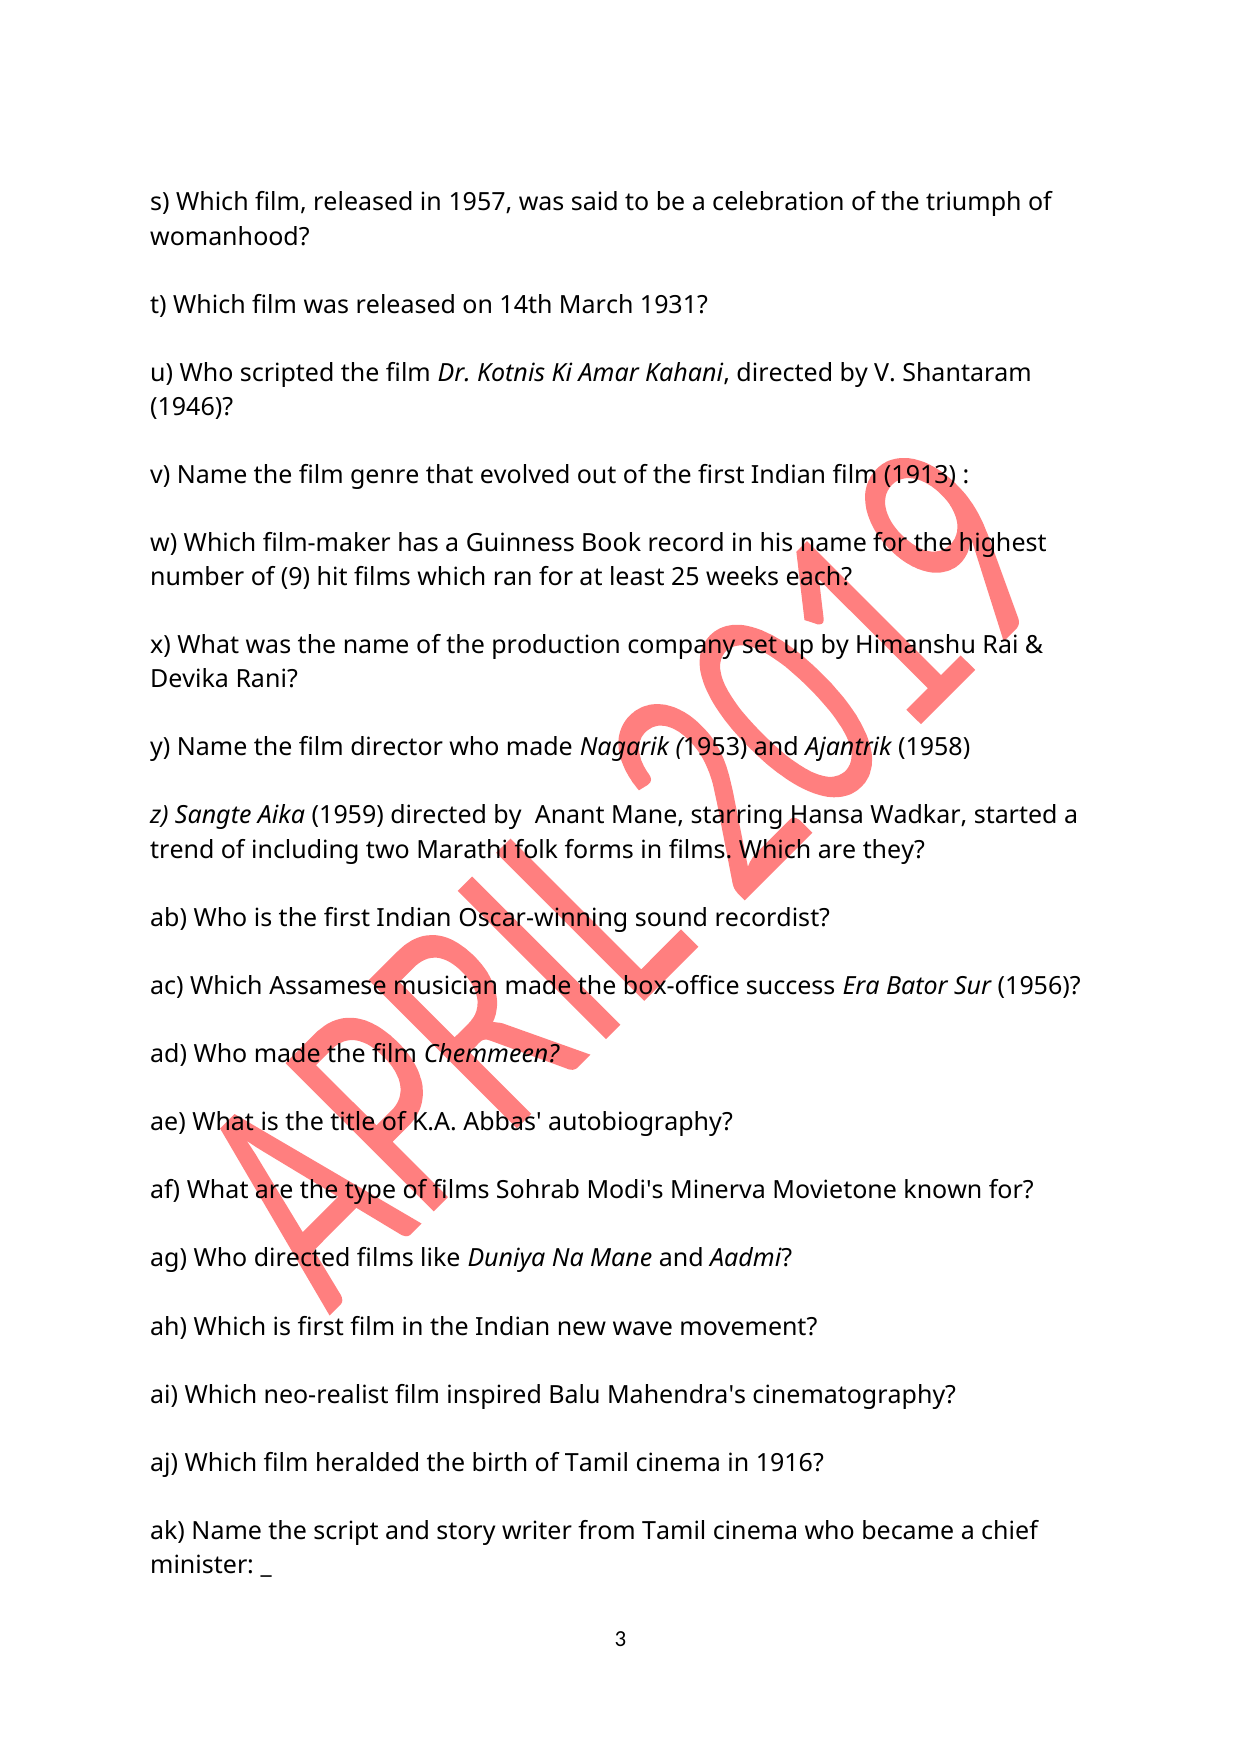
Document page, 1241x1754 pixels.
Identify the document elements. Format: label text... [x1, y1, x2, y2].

text s) Which film, released in 1957, was said to be a celebration of the triumph of womanhood? [150, 184, 1090, 252]
text v) Name the film genre that evolved out of the first Indian film (1913) : [150, 457, 1090, 491]
text ae) What is the title of K.A. Abbas' autobiography? [150, 1104, 1090, 1138]
text w) Which film-maker has a Guinness Book record in his name for the highest number of (9) hit films which ran for at least 25 weeks each? [150, 525, 1090, 593]
text ab) Who is the first Indian Oscar-winning sound recordist? [150, 899, 1090, 933]
text ag) Who directed films like Duniya Na Mane and Aadmi? [150, 1240, 1090, 1274]
text ad) Who made the film Chemmeen? [150, 1036, 1090, 1070]
text ac) Which Assamese musician made the box-office success Era Bator Sur (1956)? [150, 967, 1090, 1002]
text t) Which film was released on 14th March 1931? [150, 286, 1090, 320]
text ai) Which neo-realist film inspired Balu Mahendra's cinematography? [150, 1376, 1090, 1410]
text x) What was the name of the production company set up by Himanshu Rai & Devika Rani? [150, 627, 1090, 695]
text ak) Name the script and story writer from Tamil cinema who became a chief minister: _ [150, 1512, 1090, 1581]
text z) Sangte Aika (1959) directed by Anant Mane, starring Hansa Wadkar, started a trend of including two Marathi folk forms in films. Which are they? [150, 797, 1090, 865]
text ah) Which is first film in the Indian new wave movement? [150, 1308, 1090, 1342]
text aj) Which film heralded the birth of Tamil cinema in 1916? [150, 1444, 1090, 1478]
text y) Name the film director who made Nagarik (1953) and Ajantrik (1958) [150, 729, 1090, 763]
text u) Who scripted the film Dr. Kotnis Ki Amar Kahani, directed by V. Shantaram (1946)? [150, 354, 1090, 422]
text af) What are the type of films Sohrab Modi's Minerva Movietone known for? [150, 1172, 1090, 1206]
